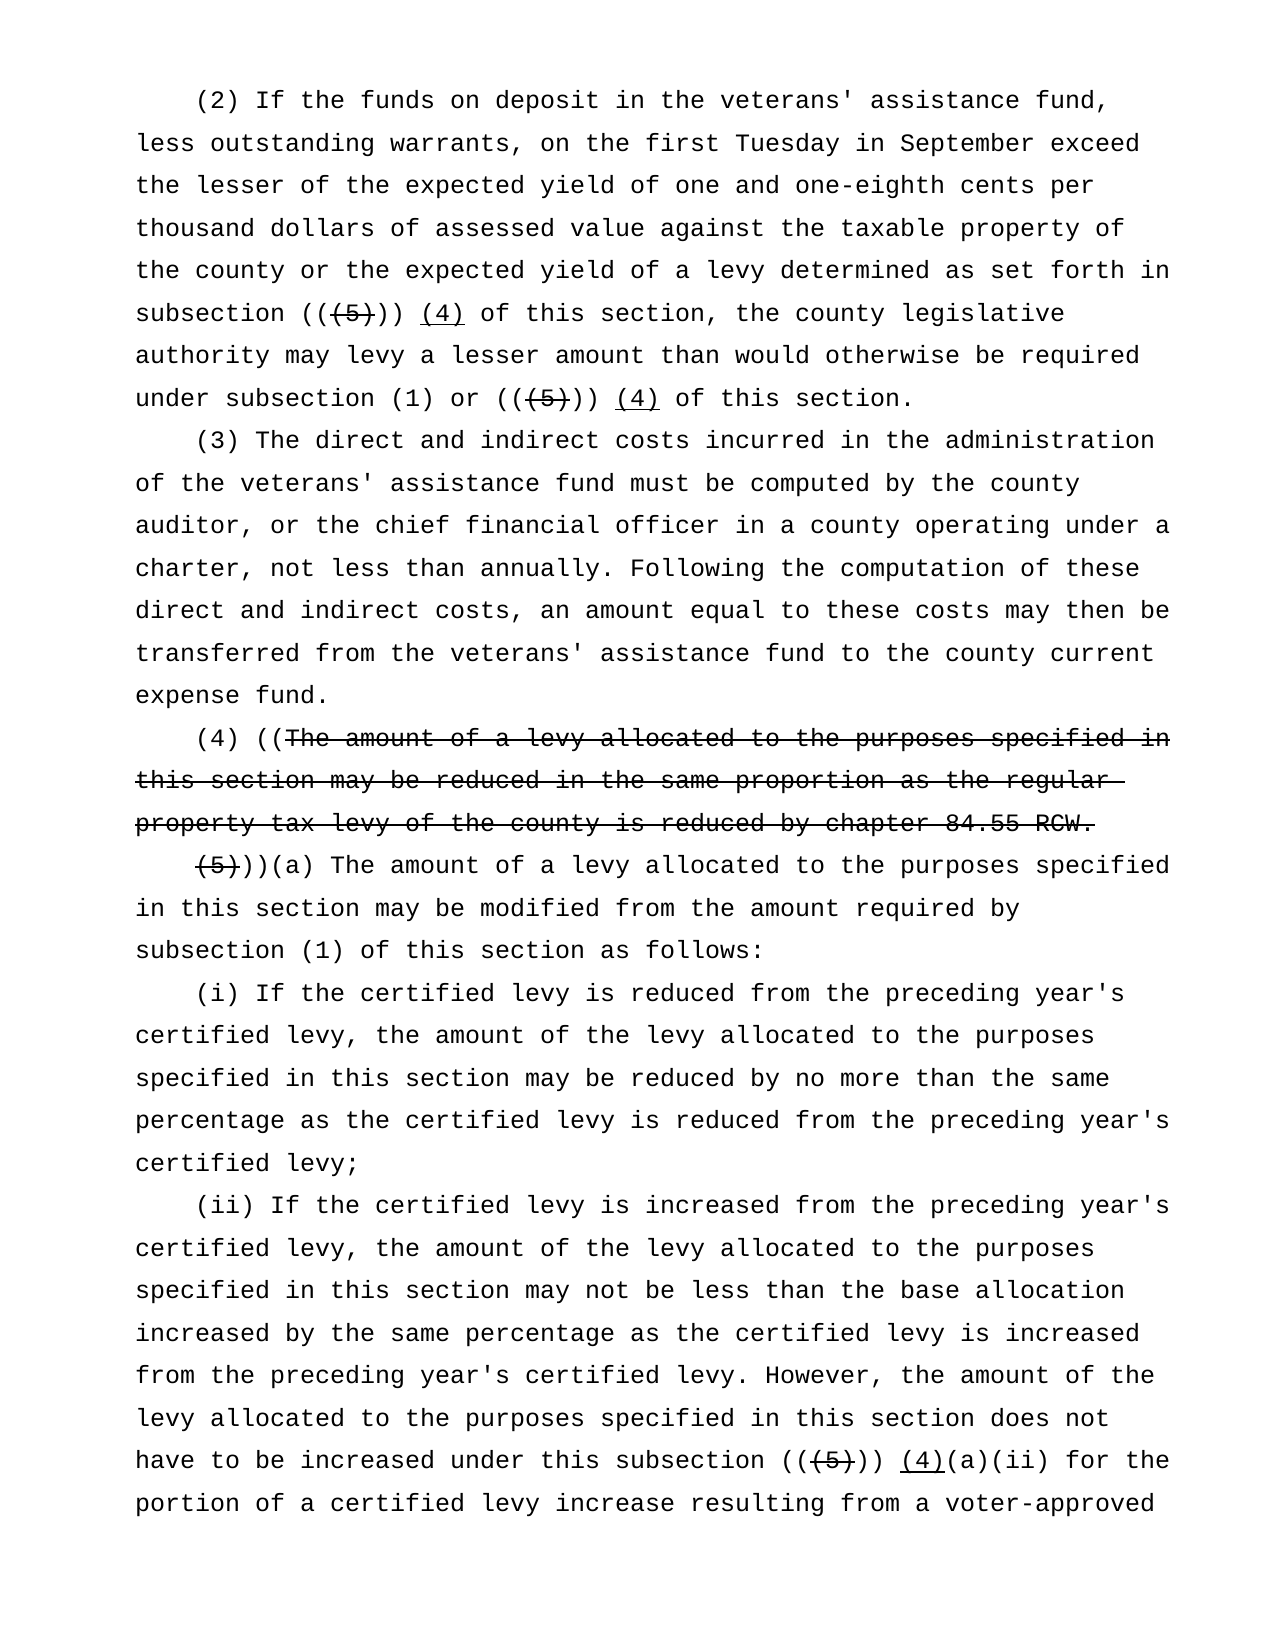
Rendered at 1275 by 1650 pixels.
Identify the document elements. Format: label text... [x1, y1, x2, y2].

text (4) ((The amount of a levy allocated to the purposes specified in this section may be reduced in the same proportion as the regular property tax levy of the county is reduced by chapter 84.55 RCW. [135, 712, 1170, 840]
text (3) The direct and indirect costs incurred in the administration of the veterans' assistance fund must be computed by the county auditor, or the chief financial officer in a county operating under a charter, not less than annually. Following the computation of these direct and indirect costs, an amount equal to these costs may then be transferred from the veterans' assistance fund to the county current expense fund. [135, 415, 1170, 712]
text (2) If the funds on deposit in the veterans' assistance fund, less outstanding warrants, on the first Tuesday in September exceed the lesser of the expected yield of one and one-eighth cents per thousand dollars of assessed value against the taxable property of the county or the expected yield of a levy determined as set forth in subsection (((5))) (4) of this section, the county legislative authority may levy a lesser amount than would otherwise be required under subsection (1) or (((5))) (4) of this section. [135, 75, 1170, 415]
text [135, 1180, 1170, 1520]
text (i) If the certified levy is reduced from the preceding year's certified levy, the amount of the levy allocated to the purposes specified in this section may be reduced by no more than the same percentage as the certified levy is reduced from the preceding year's certified levy; [135, 967, 1170, 1180]
text (5)))(a) The amount of a levy allocated to the purposes specified in this section may be modified from the amount required by subsection (1) of this section as follows: [135, 840, 1170, 967]
